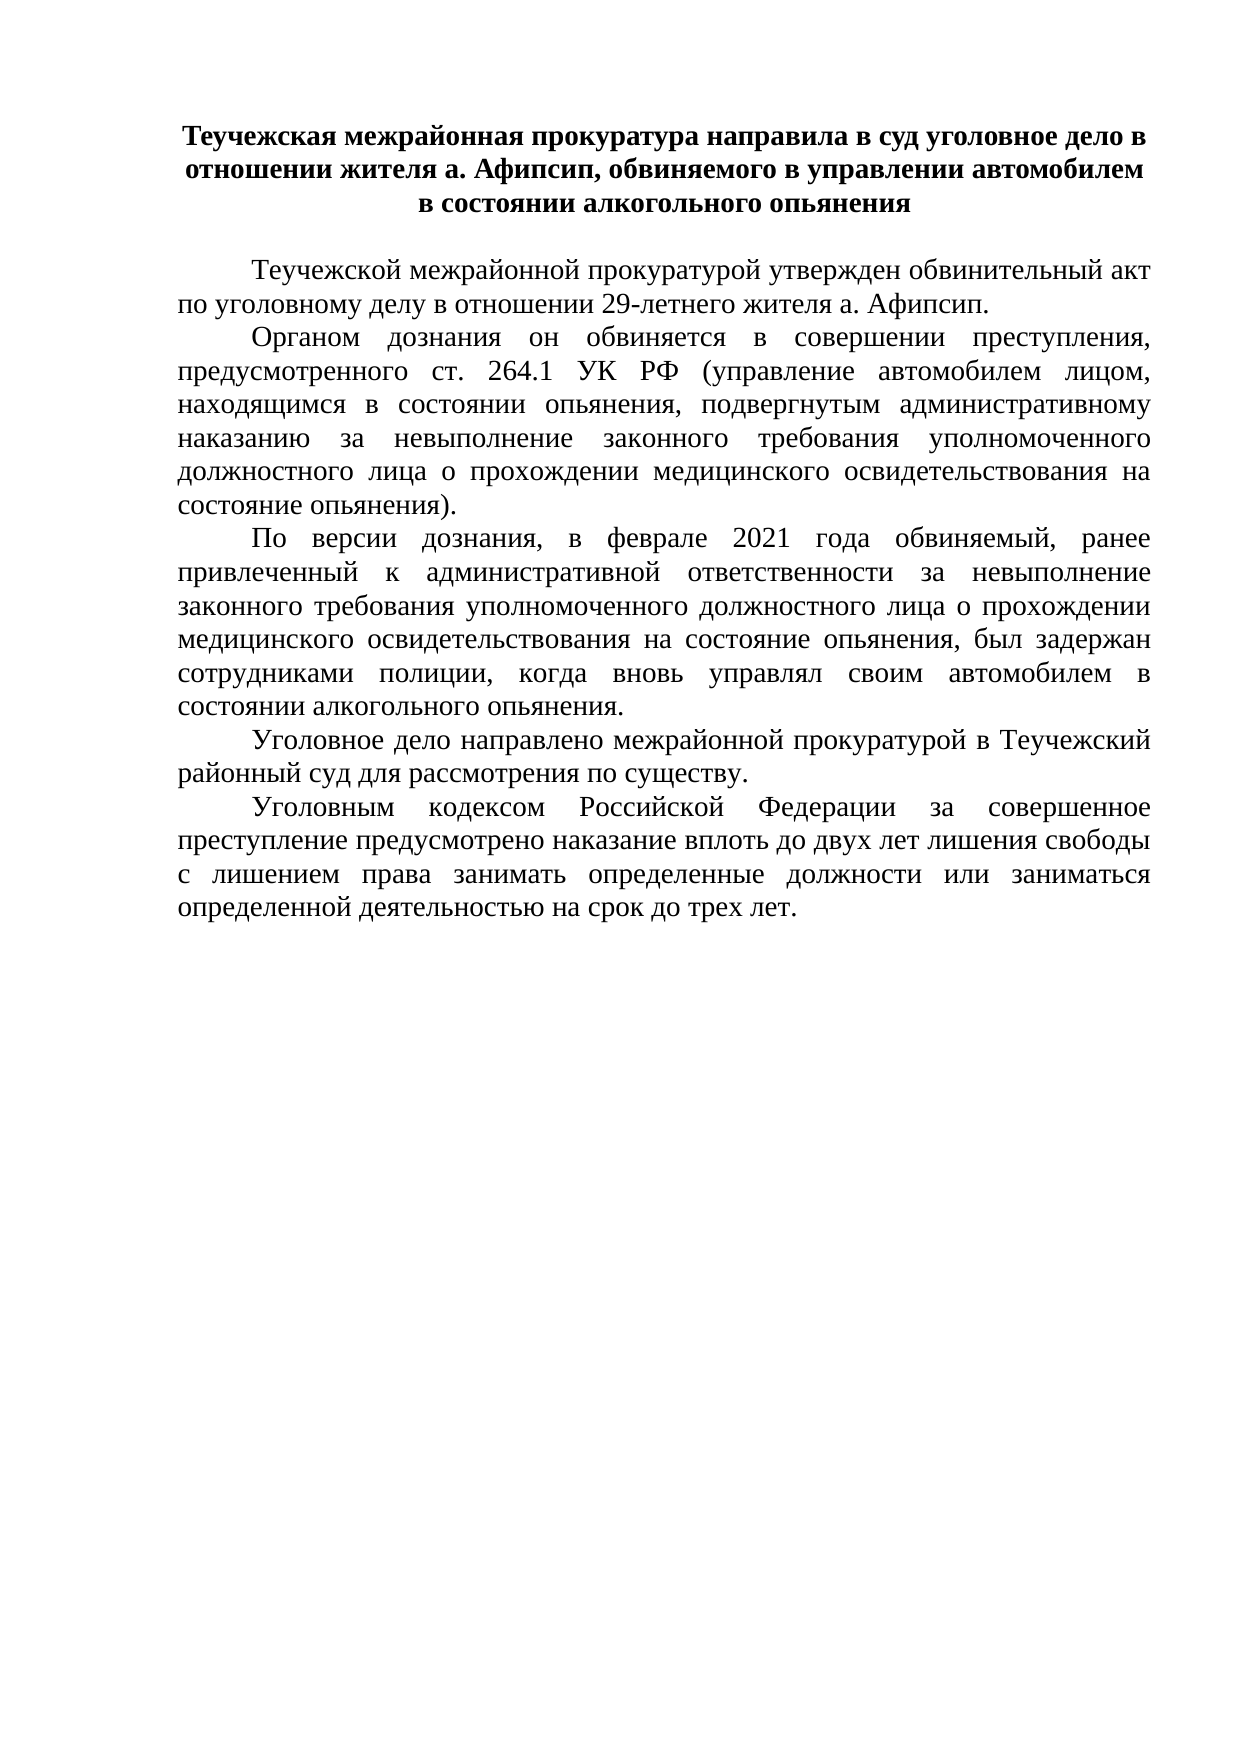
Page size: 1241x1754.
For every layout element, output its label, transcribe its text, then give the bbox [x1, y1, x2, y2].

text Уголовным кодексом Российской Федерации за совершенное преступление предусмотрено наказание вплоть до двух лет лишения свободы с лишением права занимать определенные должности или заниматься определенной деятельностью на срок до трех лет. [177, 789, 1152, 923]
text Теучежская межрайонная прокуратура направила в суд уголовное дело в отношении жителя а. Афипсип, обвиняемого в управлении автомобилем в состоянии алкогольного опьянения [177, 118, 1152, 219]
text Теучежской межрайонной прокуратурой утвержден обвинительный акт по уголовному делу в отношении 29-летнего жителя а. Афипсип. [177, 252, 1152, 319]
text Уголовное дело направлено межрайонной прокуратурой в Теучежский районный суд для рассмотрения по существу. [177, 722, 1152, 789]
text Органом дознания он обвиняется в совершении преступления, предусмотренного ст. 264.1 УК РФ (управление автомобилем лицом, находящимся в состоянии опьянения, подвергнутым административному наказанию за невыполнение законного требования уполномоченного должностного лица о прохождении медицинского освидетельствования на состояние опьянения). [177, 319, 1152, 521]
text По версии дознания, в феврале 2021 года обвиняемый, ранее привлеченный к административной ответственности за невыполнение законного требования уполномоченного должностного лица о прохождении медицинского освидетельствования на состояние опьянения, был задержан сотрудниками полиции, когда вновь управлял своим автомобилем в состоянии алкогольного опьянения. [177, 521, 1152, 722]
